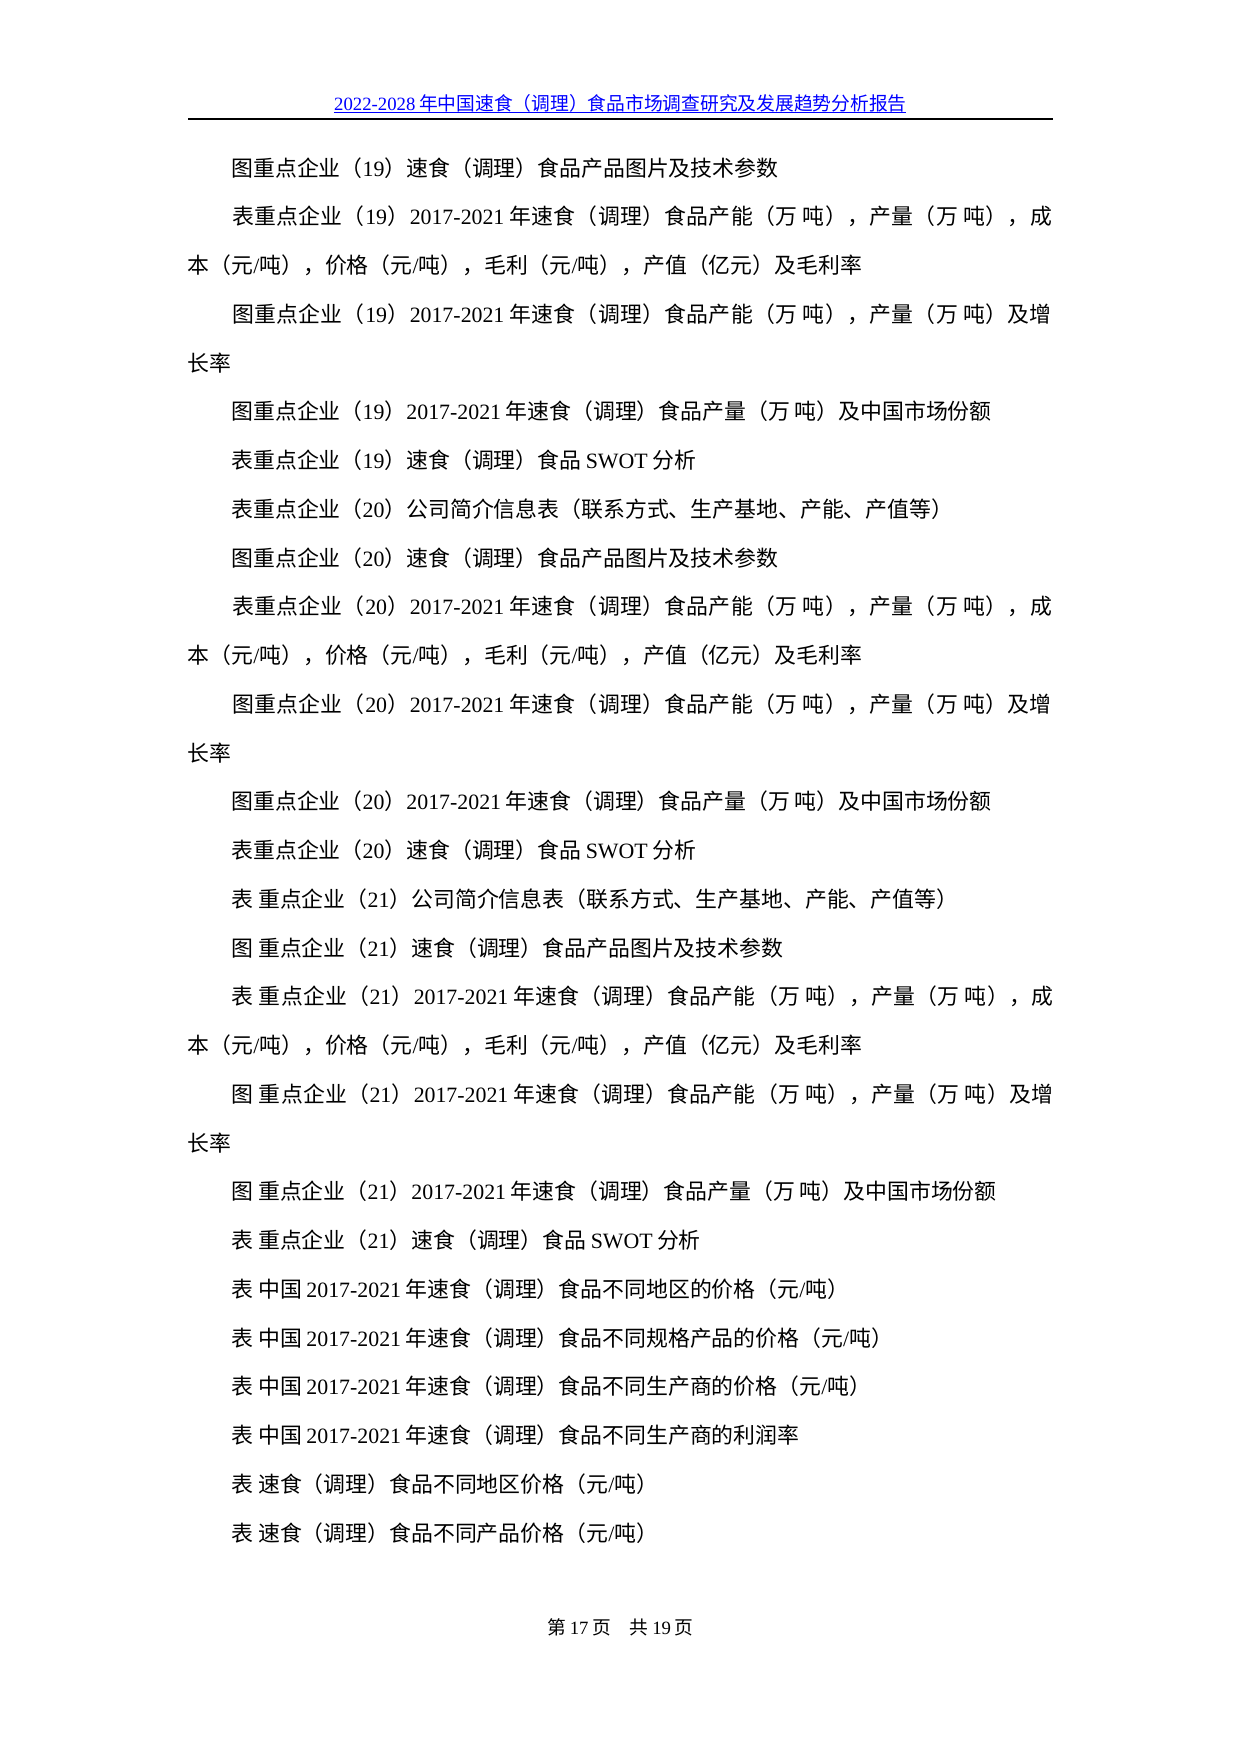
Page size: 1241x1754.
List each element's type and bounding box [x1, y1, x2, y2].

text [187, 150, 1053, 1548]
